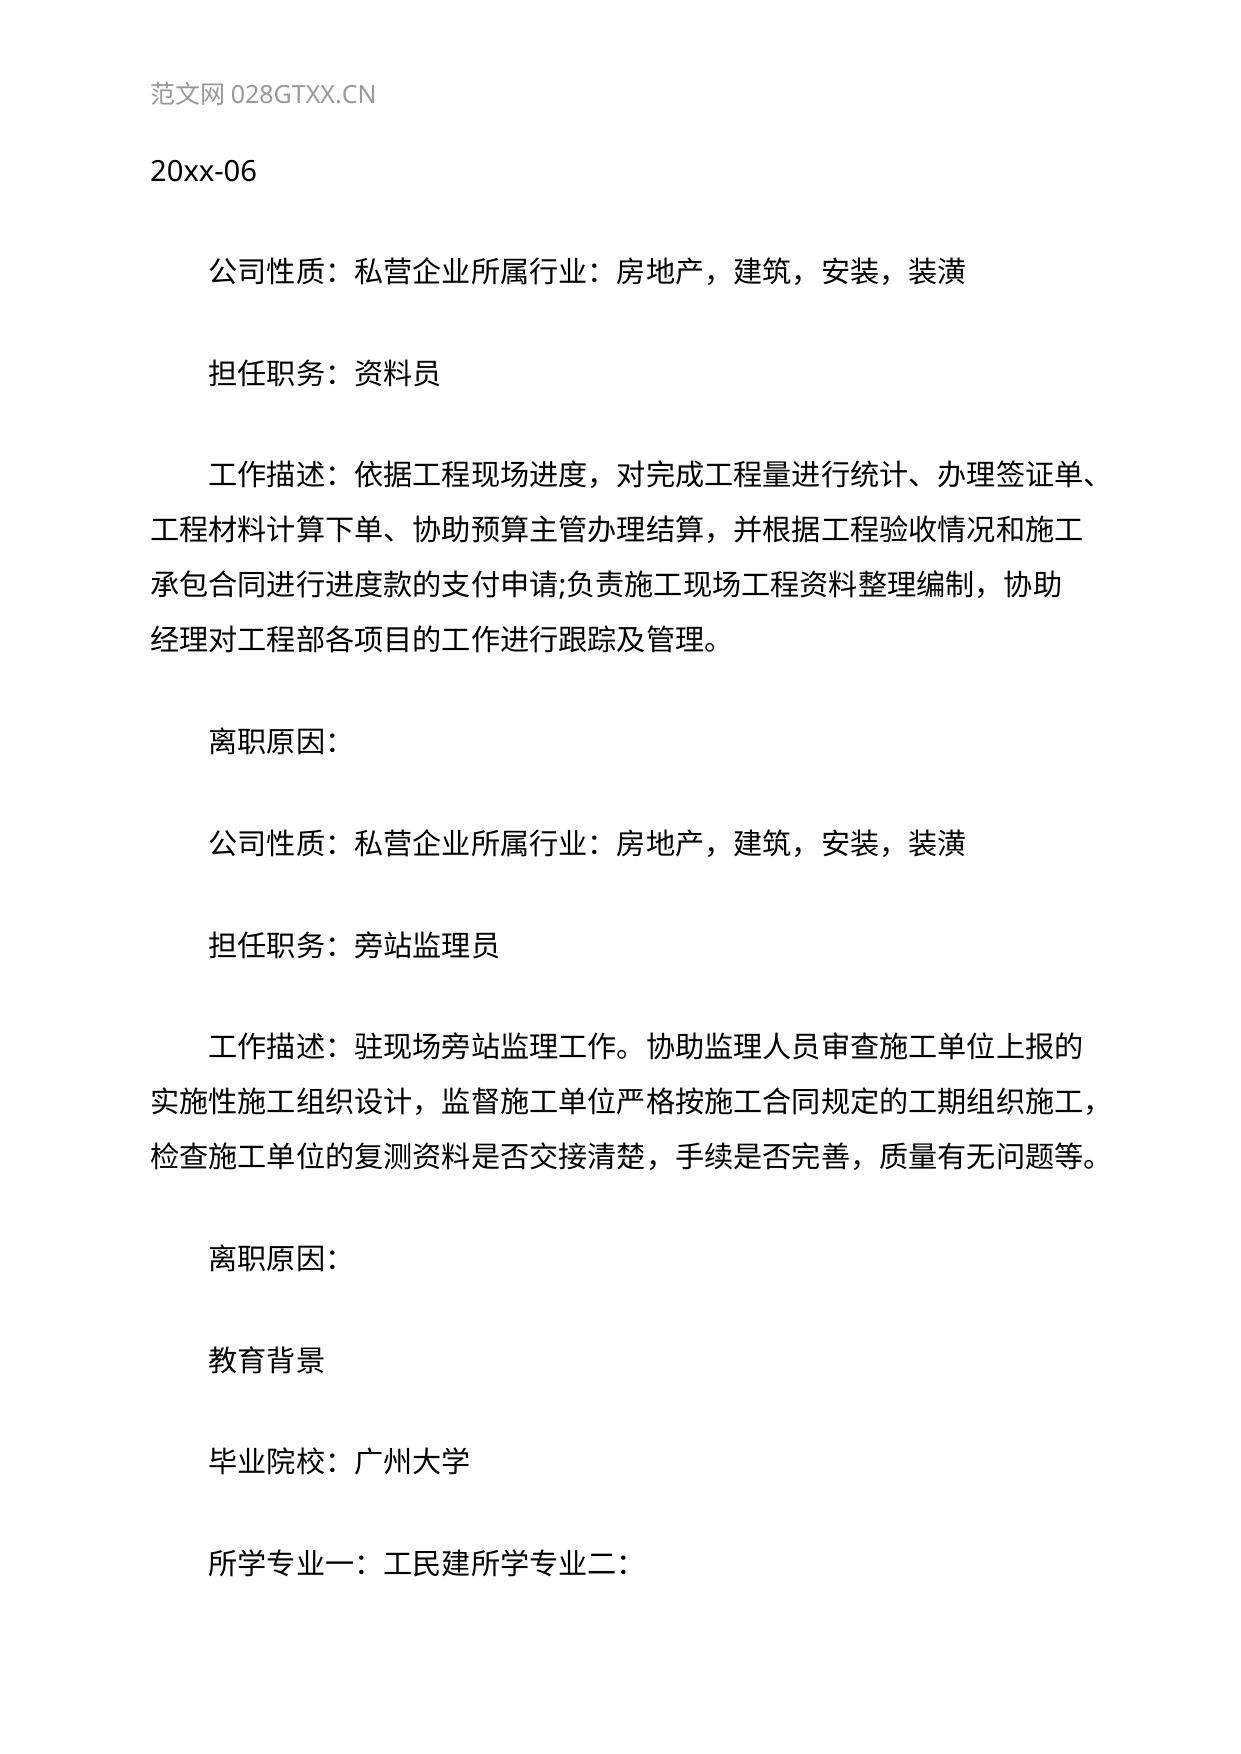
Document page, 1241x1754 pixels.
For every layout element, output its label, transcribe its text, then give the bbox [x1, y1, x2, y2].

text 离职原因： [150, 718, 1090, 761]
text 公司性质：私营企业所属行业：房地产，建筑，安装，装潢 [150, 248, 1090, 291]
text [150, 150, 1090, 190]
text 教育背景 [150, 1337, 1090, 1379]
text 工作描述：依据工程现场进度，对完成工程量进行统计、办理签证单、工程材料计算下单、协助预算主管办理结算，并根据工程验收情况和施工承包合同进行进度款的支付申请;负责施工现场工程资料整理编制，协助经理对工程部各项目的工作进行跟踪及管理。 [150, 452, 1090, 659]
text 公司性质：私营企业所属行业：房地产，建筑，安装，装潢 [150, 820, 1090, 863]
text 毕业院校：广州大学 [150, 1439, 1090, 1481]
text 离职原因： [150, 1235, 1090, 1278]
text 所学专业一：工民建所学专业二： [150, 1541, 1090, 1583]
text 担任职务：资料员 [150, 350, 1090, 392]
text 担任职务：旁站监理员 [150, 922, 1090, 964]
text 工作描述：驻现场旁站监理工作。协助监理人员审查施工单位上报的实施性施工组织设计，监督施工单位严格按施工合同规定的工期组织施工，检查施工单位的复测资料是否交接清楚，手续是否完善，质量有无问题等。 [150, 1024, 1090, 1176]
